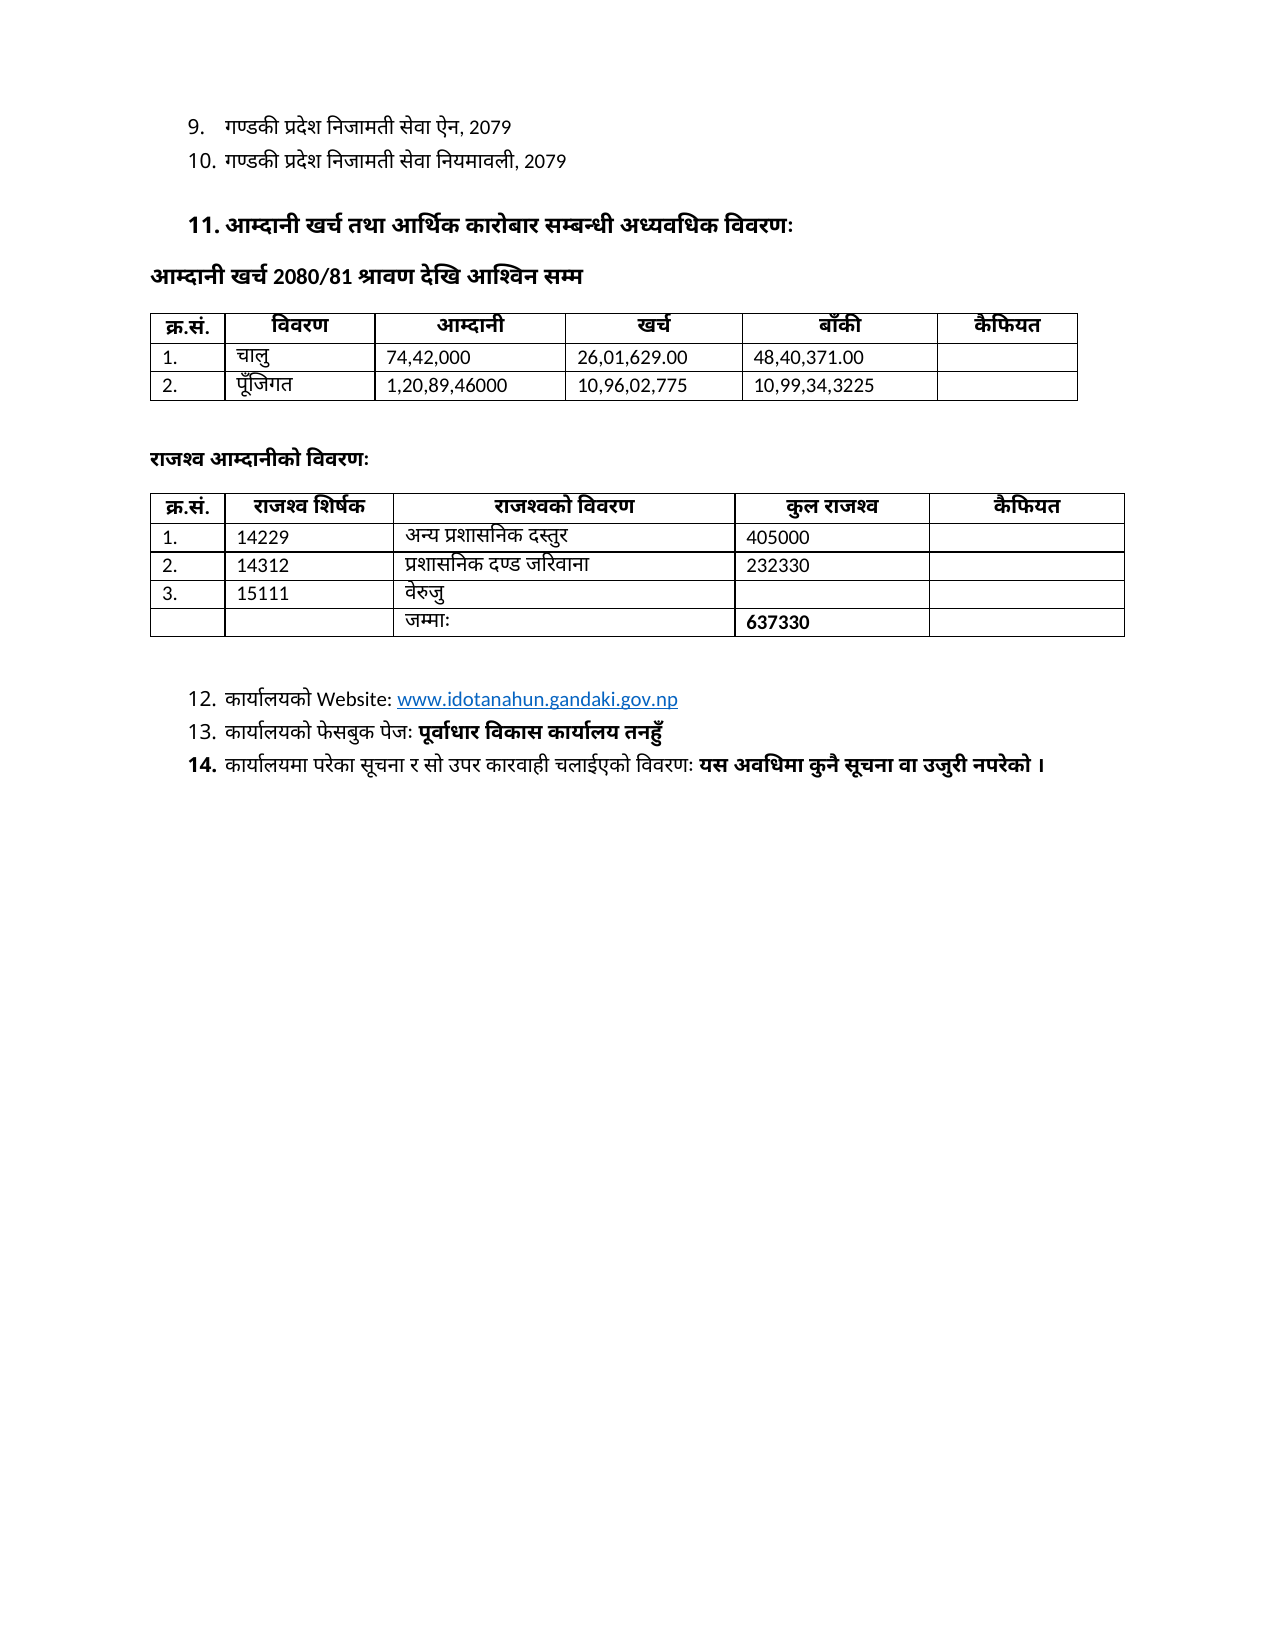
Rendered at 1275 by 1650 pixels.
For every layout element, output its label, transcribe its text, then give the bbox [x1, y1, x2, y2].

table_cell [930, 581, 1124, 608]
table_header राजश्व शिर्षक [226, 494, 393, 523]
table_cell 3. [151, 581, 224, 608]
table_cell 14229 [226, 524, 393, 551]
table_cell [151, 609, 224, 636]
table_cell 232330 [736, 553, 929, 579]
table_cell जम्माः [394, 609, 734, 636]
table_cell 74,42,000 [376, 344, 565, 371]
list गण्डकी प्रदेश निजामती सेवा नियमावली, 2079 [187, 146, 1144, 177]
table_cell [938, 372, 1077, 399]
table_cell 2. [151, 553, 224, 579]
list गण्डकी प्रदेश निजामती सेवा ऐन, 2079 [187, 112, 1144, 143]
table_header कैफियत [930, 494, 1124, 523]
list कार्यालयको फेसबुक पेजः पूर्वाधार विकास कार्यालय तनहुँ [187, 717, 1144, 748]
text आम्दानी खर्च 2080/81 श्रावण देखि आश्विन सम्म [150, 262, 1144, 294]
table_cell अन्य प्रशासनिक दस्तुर [394, 524, 734, 551]
table_cell पूँजिगत [226, 372, 374, 399]
table_cell [930, 524, 1124, 551]
table_cell 1. [151, 344, 224, 371]
table_cell 1. [151, 524, 224, 551]
table_header क्र.सं. [151, 494, 224, 523]
list आम्दानी खर्च तथा आर्थिक कारोबार सम्बन्धी अध्यवधिक विवरणः [187, 209, 1144, 243]
table_cell [938, 344, 1077, 371]
table_cell 15111 [226, 581, 393, 608]
table_cell [930, 609, 1124, 636]
table_cell प्रशासनिक दण्ड जरिवाना [394, 553, 734, 579]
table_cell [226, 609, 393, 636]
table_cell [736, 581, 929, 608]
table_cell चालु [226, 344, 374, 371]
table_cell 10,99,34,3225 [743, 372, 937, 399]
list कार्यालयको Website: www.idotanahun.gandaki.gov.np [187, 684, 1144, 715]
table_header क्र.सं. [151, 314, 224, 343]
table_header खर्च [566, 314, 742, 343]
table_header आम्दानी [376, 314, 565, 343]
table_cell 10,96,02,775 [566, 372, 742, 399]
list कार्यालयमा परेका सूचना र सो उपर कारवाही चलाईएको विवरणः यस अवधिमा कुनै सूचना वा उजुरी नपरेको । [187, 750, 1144, 781]
table_cell वेरुजु [394, 581, 734, 608]
table_cell 637330 [736, 609, 929, 636]
table_header कैफियत [938, 314, 1077, 343]
table_cell 48,40,371.00 [743, 344, 937, 371]
table_cell [930, 553, 1124, 579]
table_cell 2. [151, 372, 224, 399]
table_header राजश्वको विवरण [394, 494, 734, 523]
table_header विवरण [226, 314, 374, 343]
table_cell 1,20,89,46000 [376, 372, 565, 399]
text राजश्व आम्दानीको विवरणः [150, 447, 1144, 474]
table_header बाँकी [743, 314, 937, 343]
table_cell 26,01,629.00 [566, 344, 742, 371]
table_header कुल राजश्व [736, 494, 929, 523]
table_cell 405000 [736, 524, 929, 551]
table_cell 14312 [226, 553, 393, 579]
